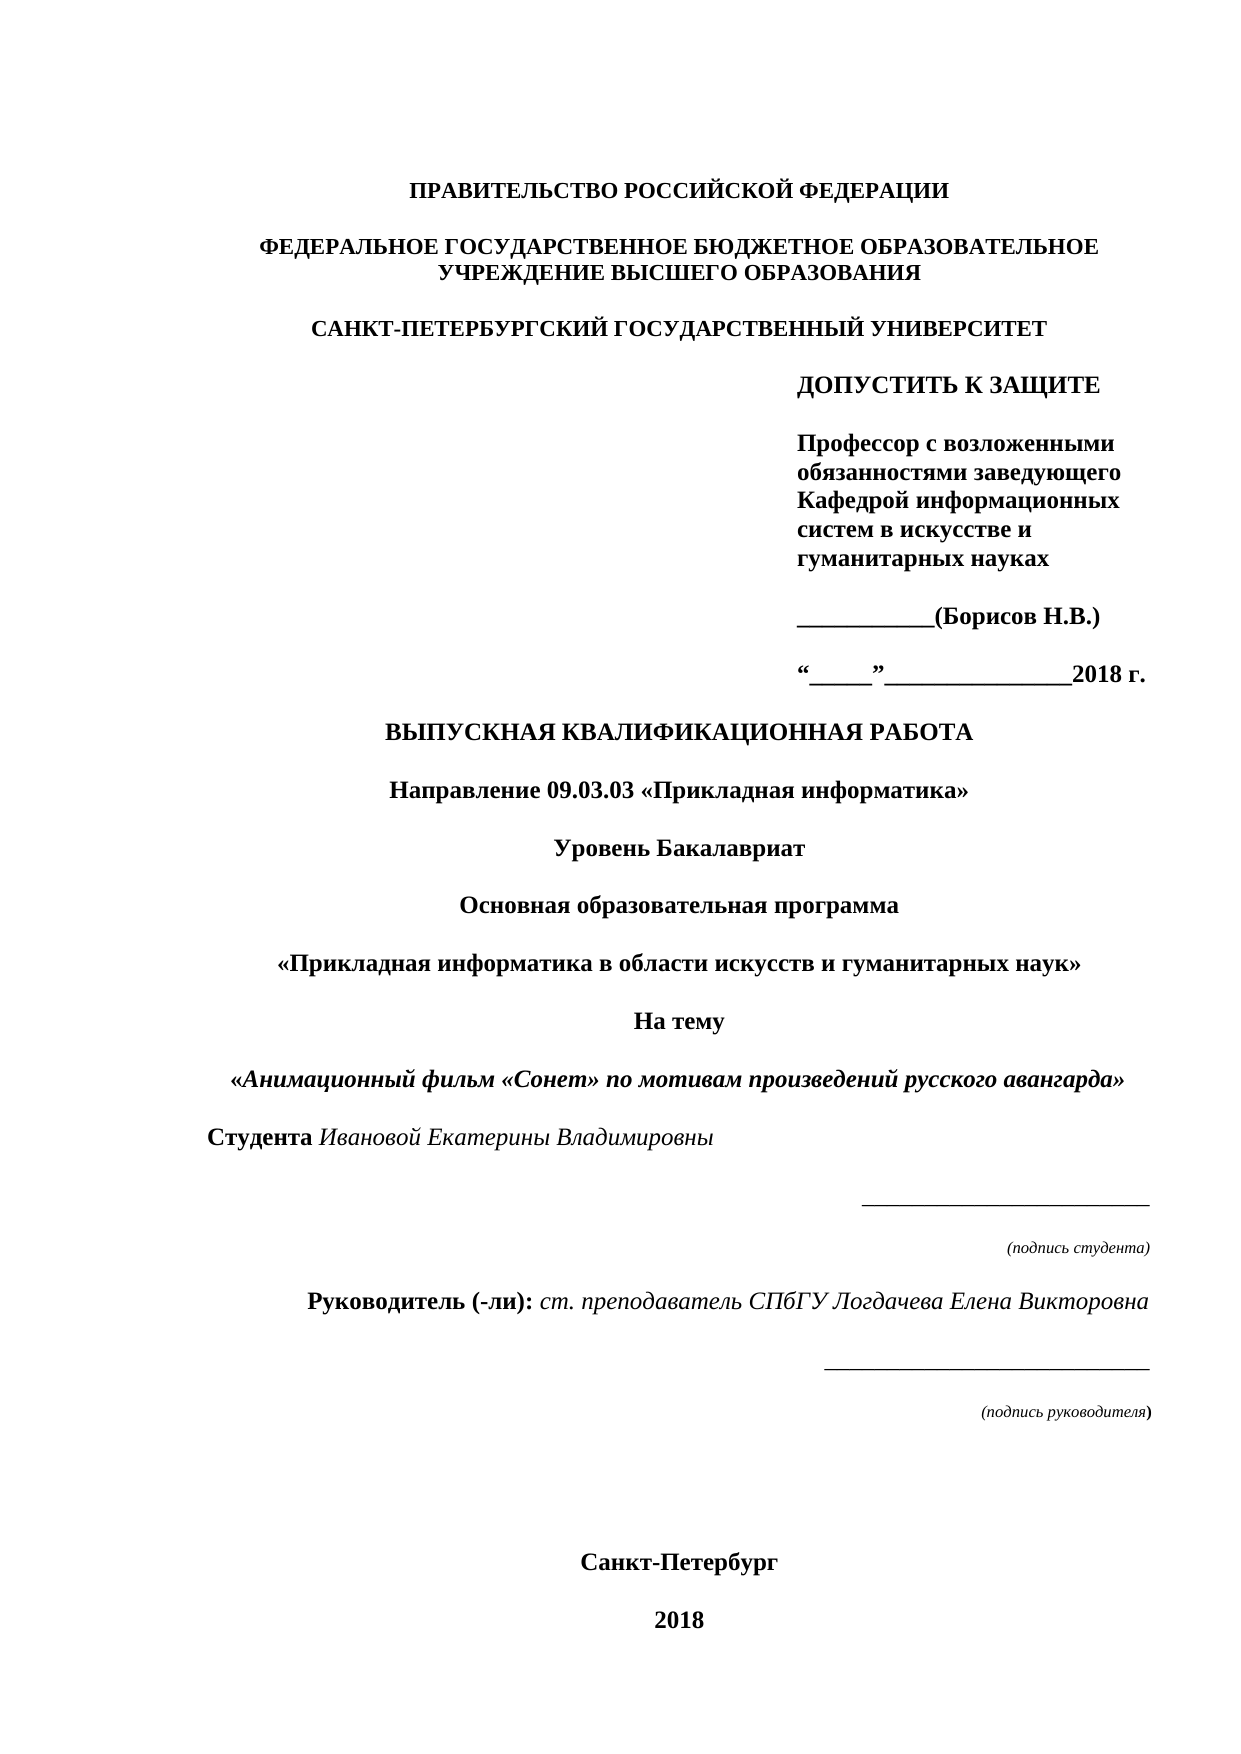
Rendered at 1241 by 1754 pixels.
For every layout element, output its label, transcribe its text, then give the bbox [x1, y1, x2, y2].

text Санкт-Петербург [207, 1547, 1152, 1576]
text 2018 [207, 1605, 1152, 1634]
text ФЕДЕРАЛЬНОЕ ГОСУДАРСТВЕННОЕ БЮДЖЕТНОЕ ОБРАЗОВАТЕЛЬНОЕ УЧРЕЖДЕНИЕ ВЫСШЕГО ОБРАЗОВАНИЯ [207, 233, 1152, 285]
text ___________(Борисов Н.В.) [797, 601, 1152, 630]
text Уровень Бакалавриат [207, 833, 1152, 861]
text Основная образовательная программа [207, 891, 1152, 919]
text «Прикладная информатика в области искусств и гуманитарных наук» [207, 948, 1152, 977]
text Направление 09.03.03 «Прикладная информатика» [207, 775, 1152, 803]
text “_____”_______________2018 г. [797, 659, 1152, 688]
text (подпись студента) [207, 1238, 1152, 1257]
text «Анимационный фильм «Сонет» по мотивам произведений русского авангарда» [207, 1064, 1152, 1093]
text На тему [207, 1006, 1152, 1035]
text __________________________ [207, 1344, 1152, 1373]
text (подпись руководителя) [207, 1402, 1152, 1421]
text Профессор с возложенными обязанностями заведующего Кафедрой информационных систем в искусстве и гуманитарных науках [797, 428, 1152, 572]
text Руководитель (-ли): ст. преподаватель СПбГУ Логдачева Елена Викторовна [207, 1286, 1152, 1315]
text _______________________ [207, 1180, 1152, 1209]
text Студента Ивановой Екатерины Владимировны [207, 1122, 1152, 1151]
text ДОПУСТИТЬ К ЗАЩИТЕ [797, 370, 1152, 399]
text САНКТ-ПЕТЕРБУРГСКИЙ ГОСУДАРСТВЕННЫЙ УНИВЕРСИТЕТ [207, 314, 1152, 341]
text ВЫПУСКНАЯ КВАЛИФИКАЦИОННАЯ РАБОТА [207, 717, 1152, 746]
text ПРАВИТЕЛЬСТВО РОССИЙСКОЙ ФЕДЕРАЦИИ [207, 177, 1152, 203]
